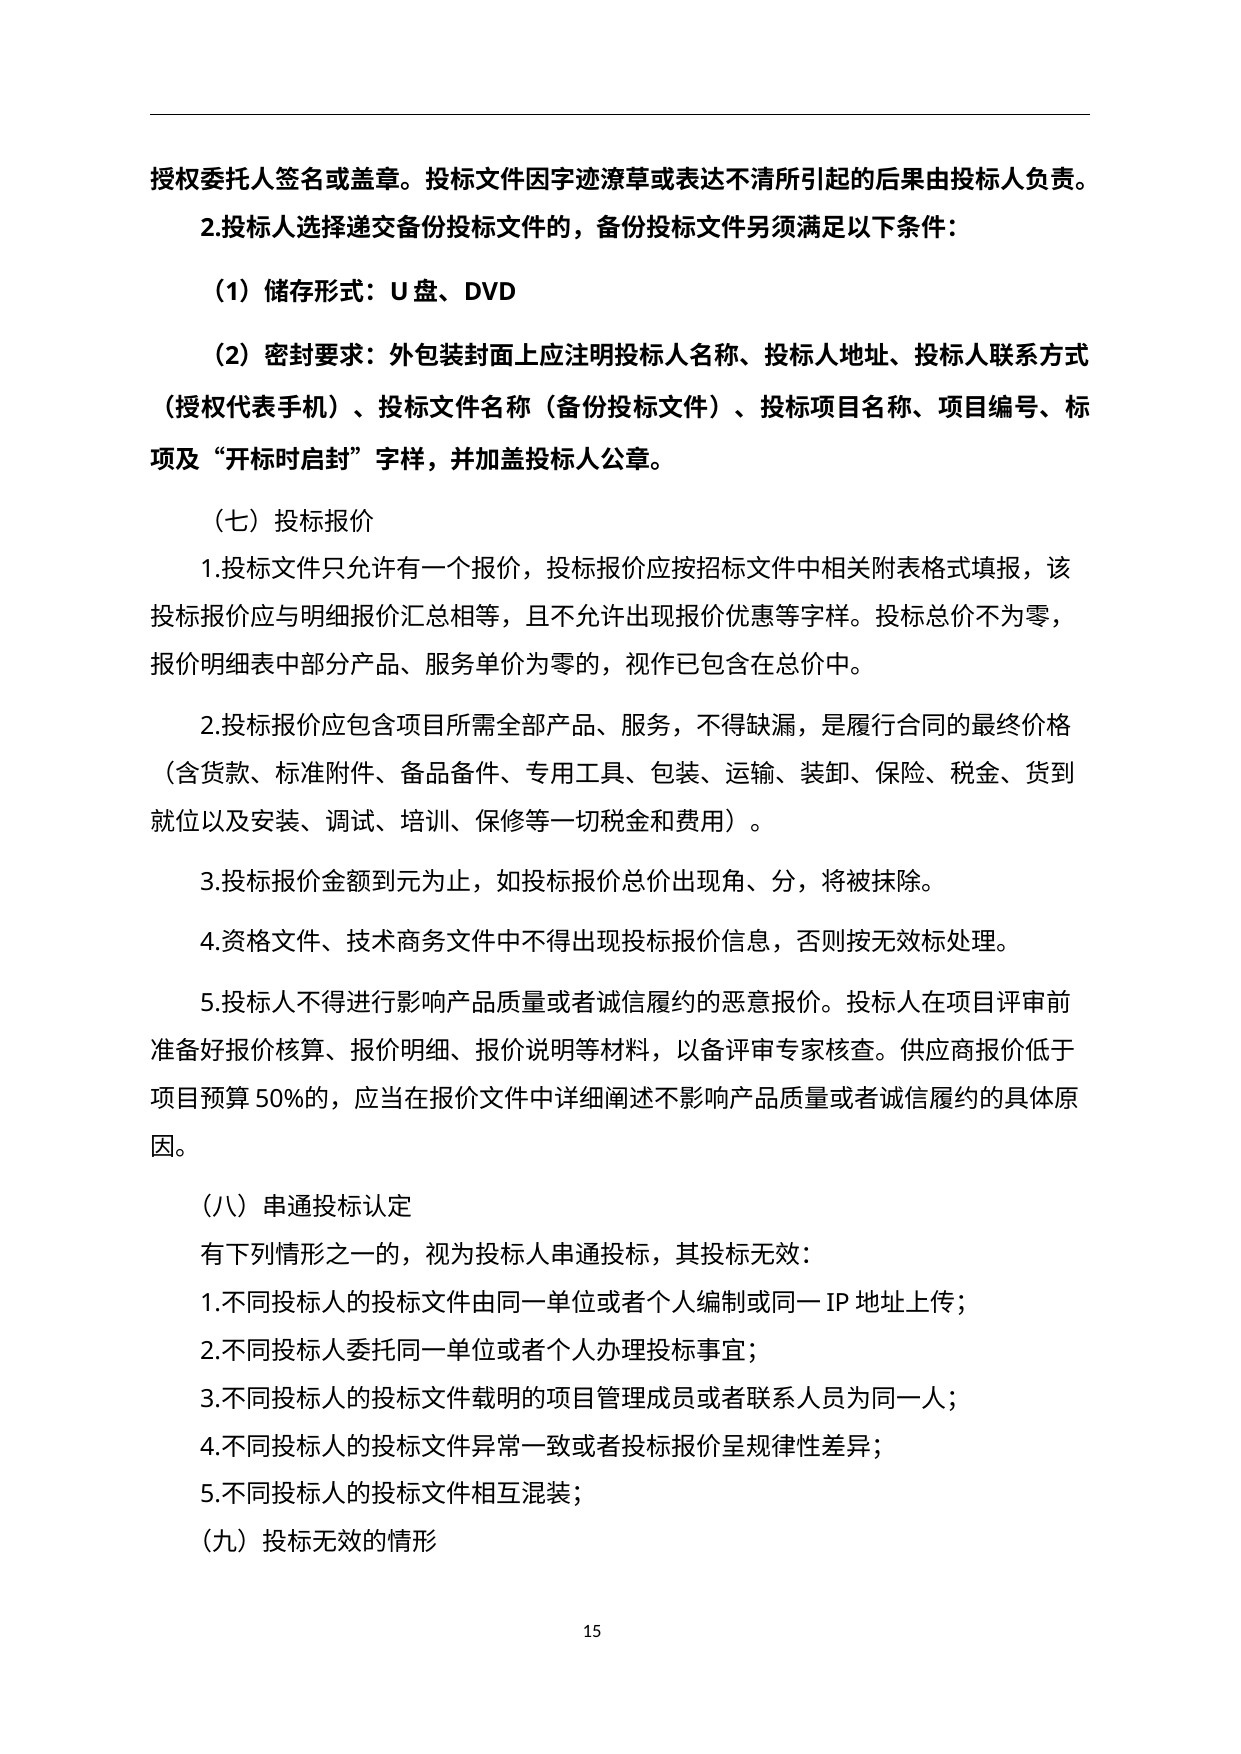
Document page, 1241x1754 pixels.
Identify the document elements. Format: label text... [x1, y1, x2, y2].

text 4.不同投标人的投标文件异常一致或者投标报价呈规律性差异； [150, 1417, 1090, 1464]
text 5.投标人不得进行影响产品质量或者诚信履约的恶意报价。投标人在项目评审前准备好报价核算、报价明细、报价说明等材料，以备评审专家核查。供应商报价低于项目预算50%的，应当在报价文件中详细阐述不影响产品质量或者诚信履约的具体原因。 [150, 973, 1090, 1164]
text 3.投标报价金额到元为止，如投标报价总价出现角、分，将被抹除。 [150, 852, 1090, 900]
text 1.投标文件只允许有一个报价，投标报价应按招标文件中相关附表格式填报，该投标报价应与明细报价汇总相等，且不允许出现报价优惠等字样。投标总价不为零，报价明细表中部分产品、服务单价为零的，视作已包含在总价中。 [150, 539, 1090, 683]
text 4.资格文件、技术商务文件中不得出现投标报价信息，否则按无效标处理。 [150, 912, 1090, 960]
text （八）串通投标认定 [150, 1177, 1090, 1225]
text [150, 150, 1090, 198]
text （九）投标无效的情形 [150, 1512, 1090, 1560]
text 2.投标报价应包含项目所需全部产品、服务，不得缺漏，是履行合同的最终价格（含货款、标准附件、备品备件、专用工具、包装、运输、装卸、保险、税金、货到就位以及安装、调试、培训、保修等一切税金和费用）。 [150, 696, 1090, 839]
text 1.不同投标人的投标文件由同一单位或者个人编制或同一IP地址上传； [150, 1273, 1090, 1321]
text 5.不同投标人的投标文件相互混装； [150, 1464, 1090, 1512]
text 2.投标人选择递交备份投标文件的，备份投标文件另须满足以下条件： [150, 198, 1090, 246]
text （2）密封要求：外包装封面上应注明投标人名称、投标人地址、投标人联系方式（授权代表手机）、投标文件名称（备份投标文件）、投标项目名称、项目编号、标项及“开标时启封”字样，并加盖投标人公章。 [150, 323, 1090, 479]
text 有下列情形之一的，视为投标人串通投标，其投标无效： [150, 1225, 1090, 1273]
text （1）储存形式：U盘、DVD [150, 258, 1090, 310]
text 3.不同投标人的投标文件载明的项目管理成员或者联系人员为同一人； [150, 1369, 1090, 1417]
text （七）投标报价 [150, 492, 1090, 539]
text 2.不同投标人委托同一单位或者个人办理投标事宜； [150, 1321, 1090, 1369]
